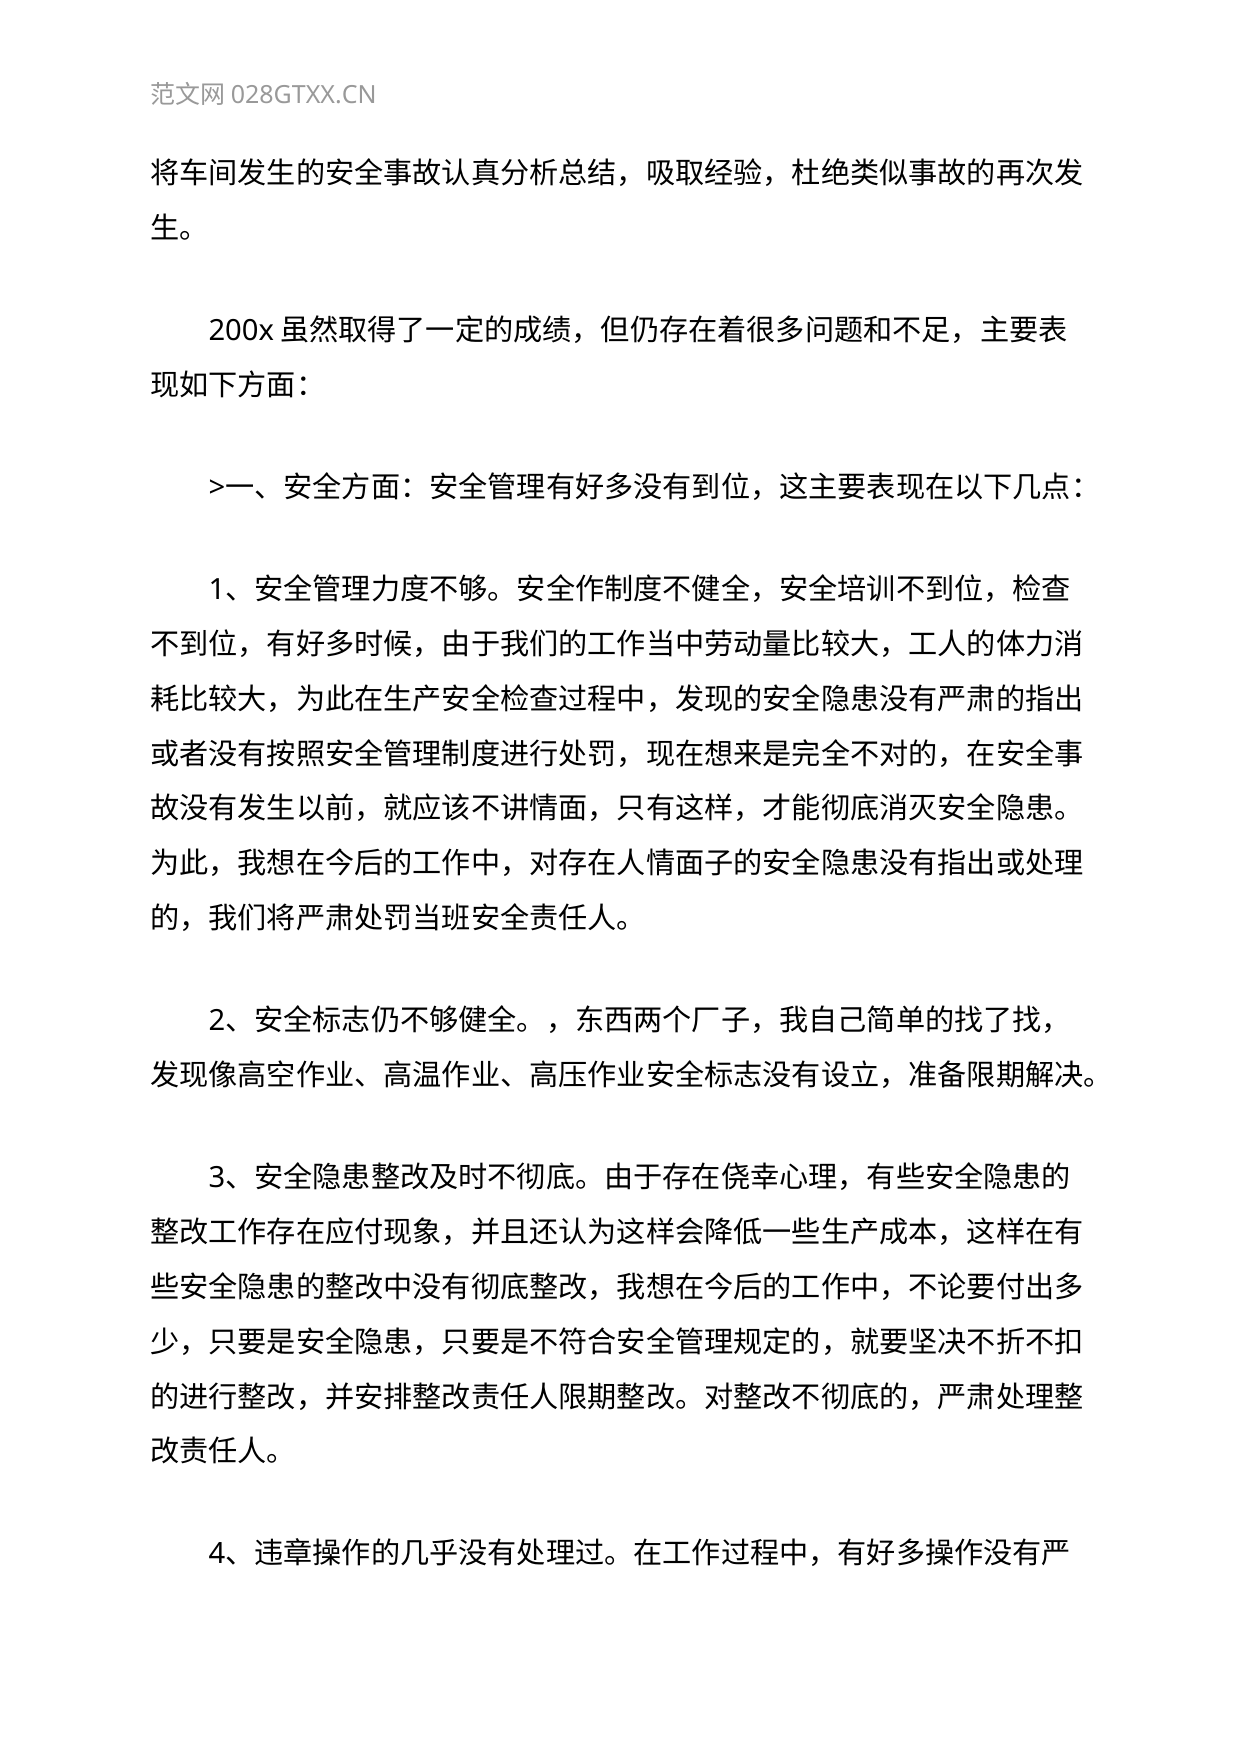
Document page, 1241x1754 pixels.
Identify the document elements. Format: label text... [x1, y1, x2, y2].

text 3、安全隐患整改及时不彻底。由于存在侥幸心理，有些安全隐患的整改工作存在应付现象，并且还认为这样会降低一些生产成本，这样在有些安全隐患的整改中没有彻底整改，我想在今后的工作中，不论要付出多少，只要是安全隐患，只要是不符合安全管理规定的，就要坚决不折不扣的进行整改，并安排整改责任人限期整改。对整改不彻底的，严肃处理整改责任人。 [150, 1153, 1090, 1470]
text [150, 150, 1090, 247]
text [150, 1530, 1090, 1572]
text >一、安全方面：安全管理有好多没有到位，这主要表现在以下几点： [150, 463, 1090, 506]
text 2、安全标志仍不够健全。，东西两个厂子，我自己简单的找了找，发现像高空作业、高温作业、高压作业安全标志没有设立，准备限期解决。 [150, 997, 1090, 1094]
text 200x虽然取得了一定的成绩，但仍存在着很多问题和不足，主要表现如下方面： [150, 307, 1090, 404]
text 1、安全管理力度不够。安全作制度不健全，安全培训不到位，检查不到位，有好多时候，由于我们的工作当中劳动量比较大，工人的体力消耗比较大，为此在生产安全检查过程中，发现的安全隐患没有严肃的指出或者没有按照安全管理制度进行处罚，现在想来是完全不对的，在安全事故没有发生以前，就应该不讲情面，只有这样，才能彻底消灭安全隐患。为此，我想在今后的工作中，对存在人情面子的安全隐患没有指出或处理的，我们将严肃处罚当班安全责任人。 [150, 565, 1090, 937]
